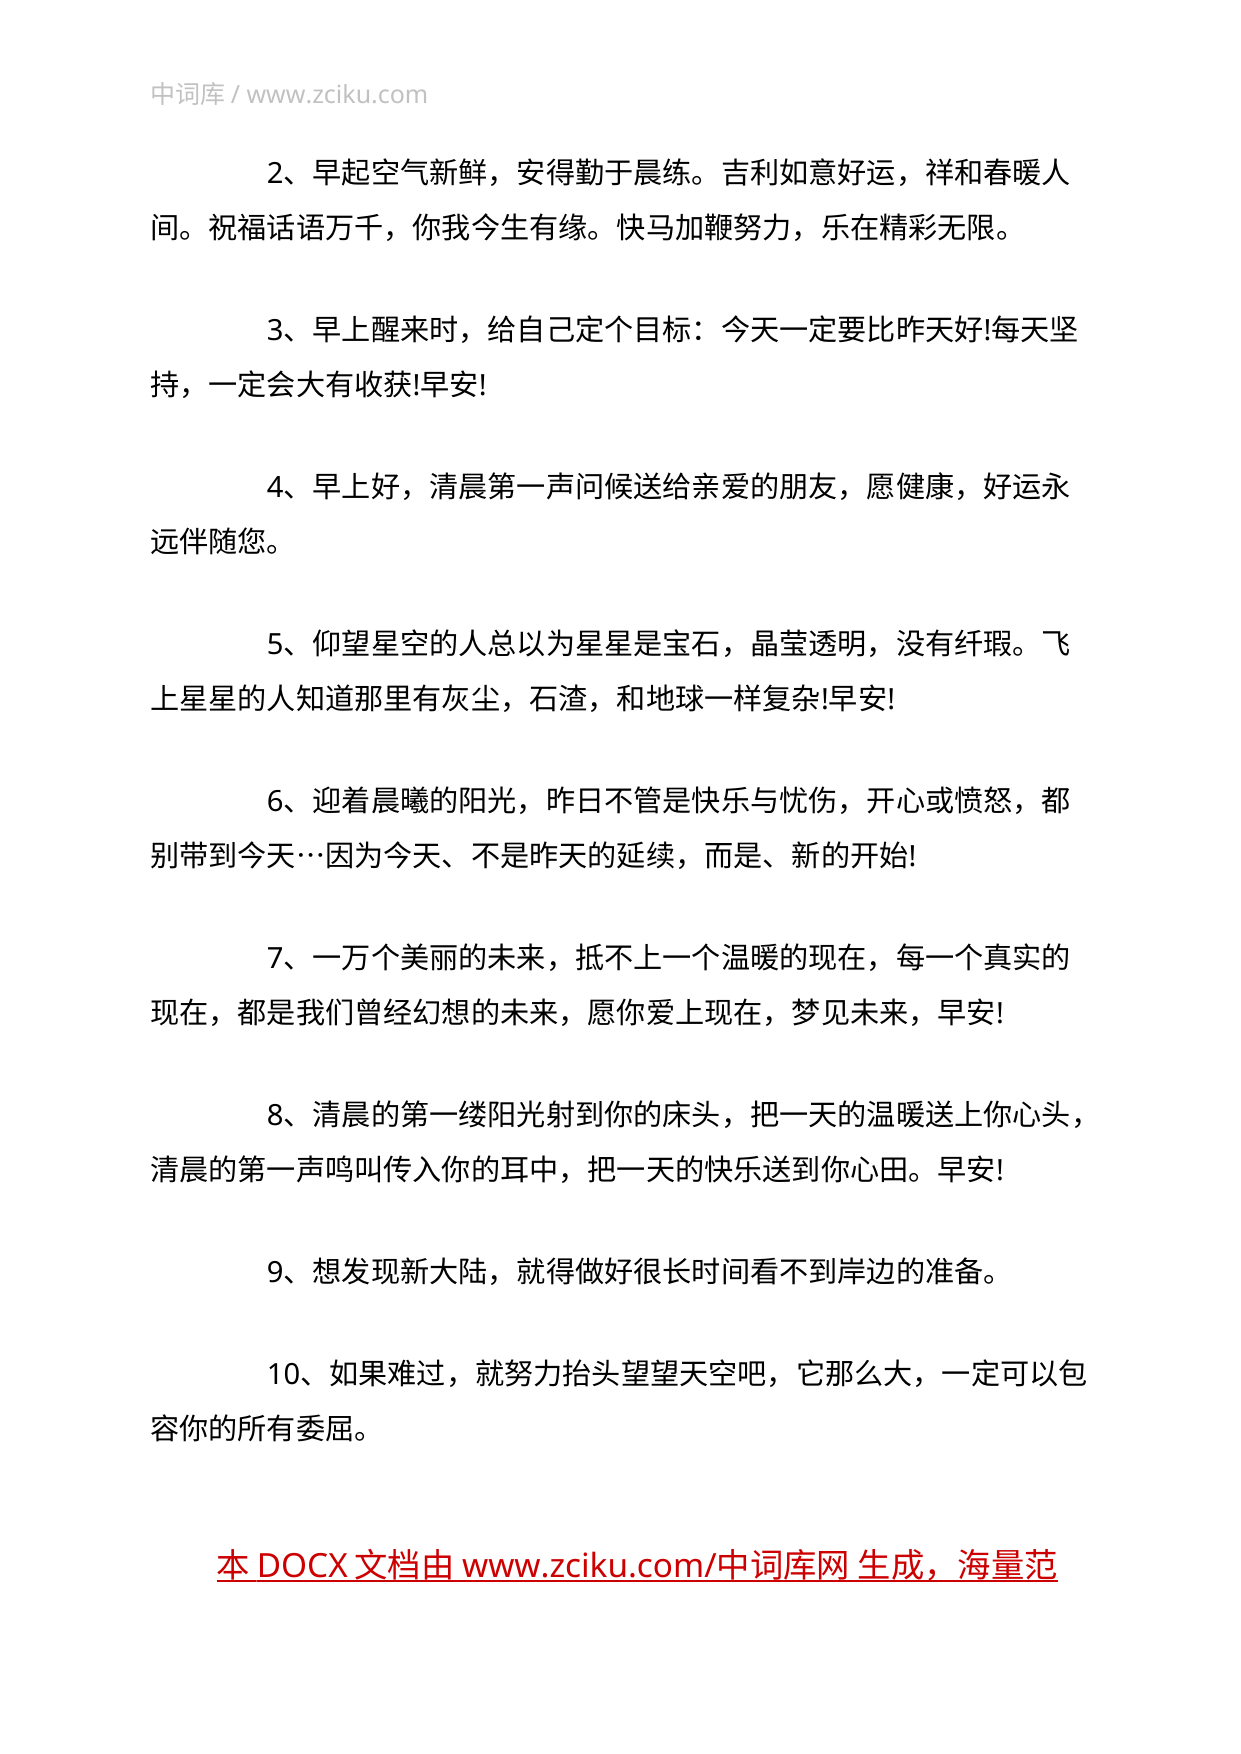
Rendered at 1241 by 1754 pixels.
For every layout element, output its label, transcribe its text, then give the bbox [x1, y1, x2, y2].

text 5、仰望星空的人总以为星星是宝石，晶莹透明，没有纤瑕。飞上星星的人知道那里有灰尘，石渣，和地球一样复杂!早安! [150, 621, 1090, 718]
text 3、早上醒来时，给自己定个目标：今天一定要比昨天好!每天坚持，一定会大有收获!早安! [150, 307, 1090, 404]
text 2、早起空气新鲜，安得勤于晨练。吉利如意好运，祥和春暖人间。祝福话语万千，你我今生有缘。快马加鞭努力，乐在精彩无限。 [150, 150, 1090, 247]
text 4、早上好，清晨第一声问候送给亲爱的朋友，愿健康，好运永远伴随您。 [150, 464, 1090, 561]
text 8、清晨的第一缕阳光射到你的床头，把一天的温暖送上你心头，清晨的第一声鸣叫传入你的耳中，把一天的快乐送到你心田。早安! [150, 1091, 1090, 1189]
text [150, 1538, 1090, 1587]
text 9、想发现新大陆，就得做好很长时间看不到岸边的准备。 [150, 1248, 1090, 1291]
text 7、一万个美丽的未来，抵不上一个温暖的现在，每一个真实的现在，都是我们曾经幻想的未来，愿你爱上现在，梦见未来，早安! [150, 934, 1090, 1032]
text 10、如果难过，就努力抬头望望天空吧，它那么大，一定可以包容你的所有委屈。 [150, 1350, 1090, 1448]
text 6、迎着晨曦的阳光，昨日不管是快乐与忧伤，开心或愤怒，都别带到今天…因为今天、不是昨天的延续，而是、新的开始! [150, 777, 1090, 875]
